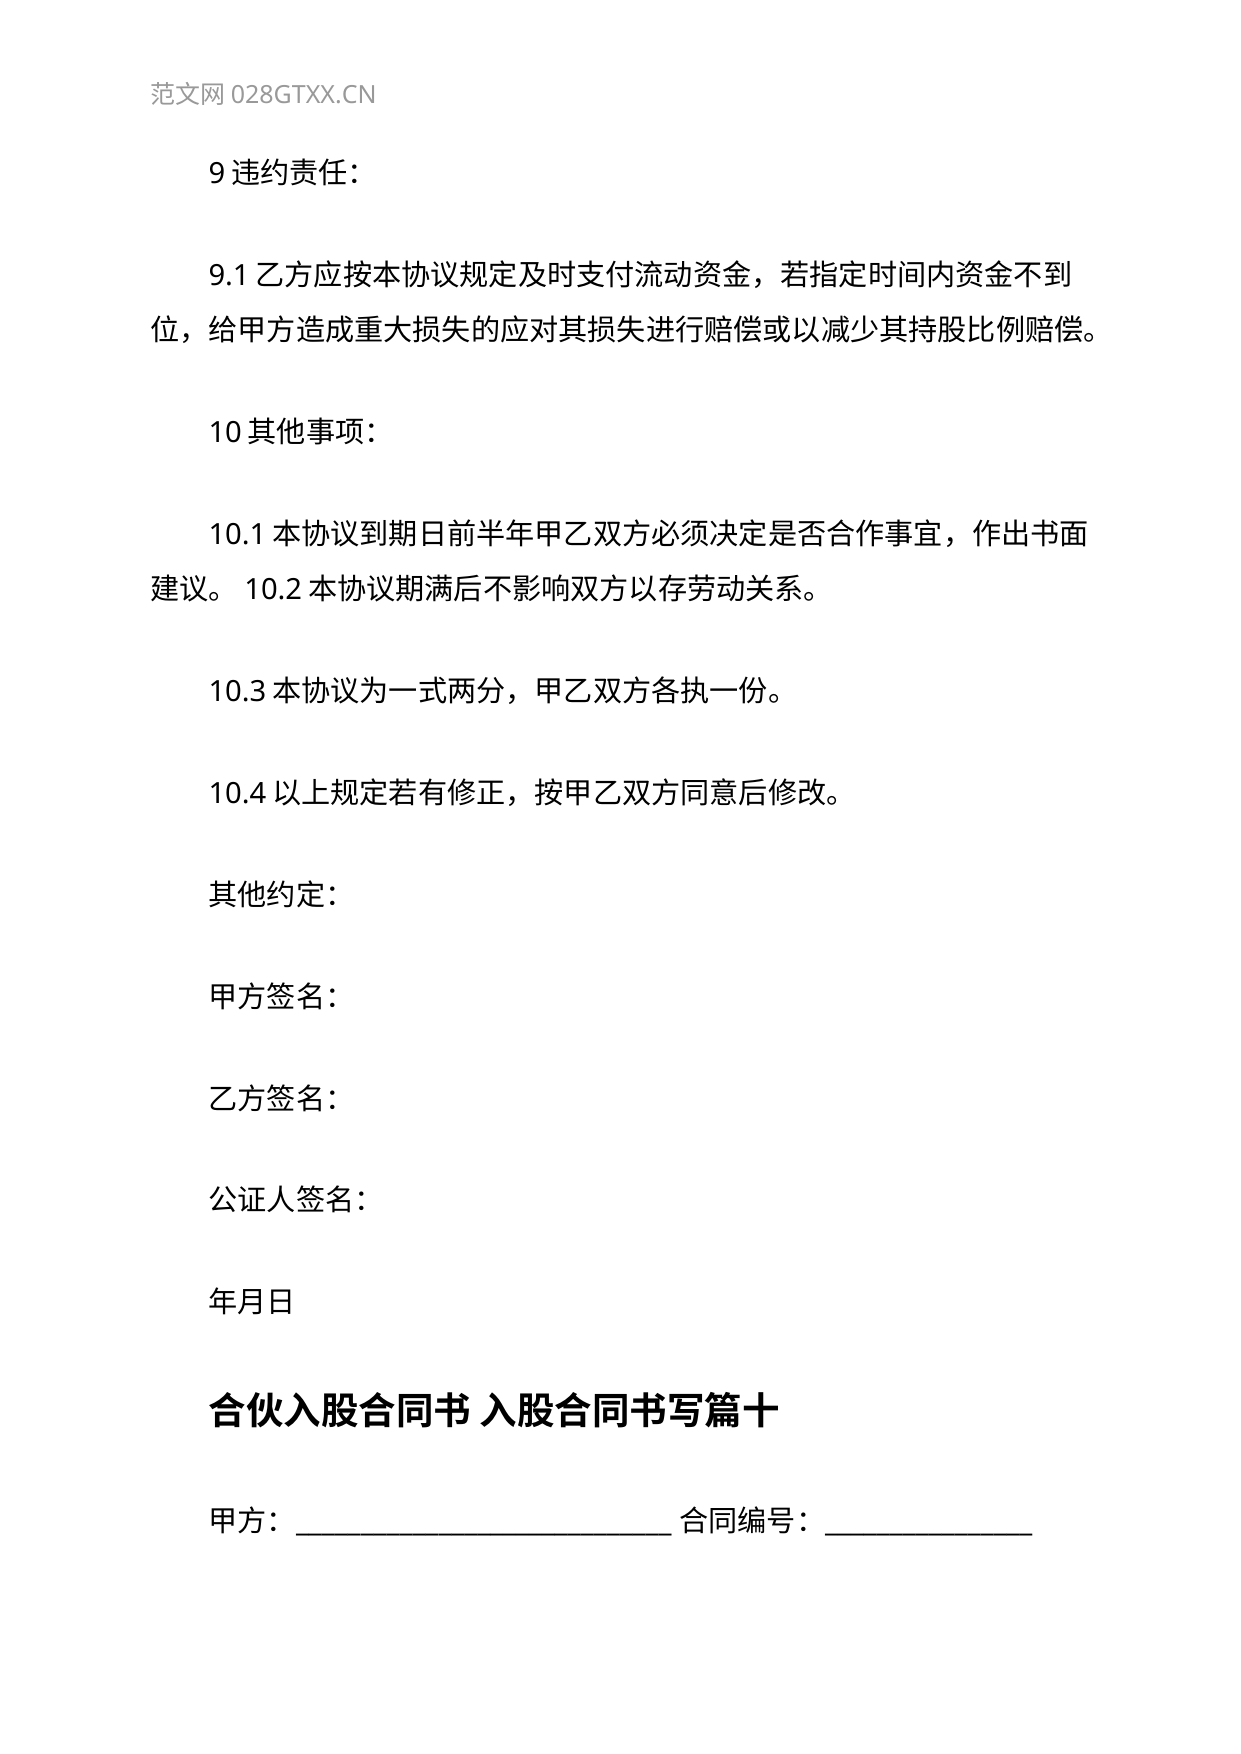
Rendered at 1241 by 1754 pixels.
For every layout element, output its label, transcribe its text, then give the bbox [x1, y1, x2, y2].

text 其他约定： [150, 872, 1090, 914]
text 甲方：_____________________________ 合同编号：________________ [150, 1498, 1090, 1540]
text 9违约责任： [150, 150, 1090, 192]
text 甲方签名： [150, 973, 1090, 1016]
text 10.1本协议到期日前半年甲乙双方必须决定是否合作事宜，作出书面建议。 10.2本协议期满后不影响双方以存劳动关系。 [150, 511, 1090, 608]
text 乙方签名： [150, 1075, 1090, 1117]
text 10.4以上规定若有修正，按甲乙双方同意后修改。 [150, 770, 1090, 812]
text 10其他事项： [150, 409, 1090, 451]
text 合伙入股合同书 入股合同书写篇十 [150, 1381, 1090, 1435]
text 9.1乙方应按本协议规定及时支付流动资金，若指定时间内资金不到位，给甲方造成重大损失的应对其损失进行赔偿或以减少其持股比例赔偿。 [150, 252, 1090, 349]
text 10.3本协议为一式两分，甲乙双方各执一份。 [150, 668, 1090, 710]
text 公证人签名： [150, 1177, 1090, 1219]
text 年月日 [150, 1279, 1090, 1321]
